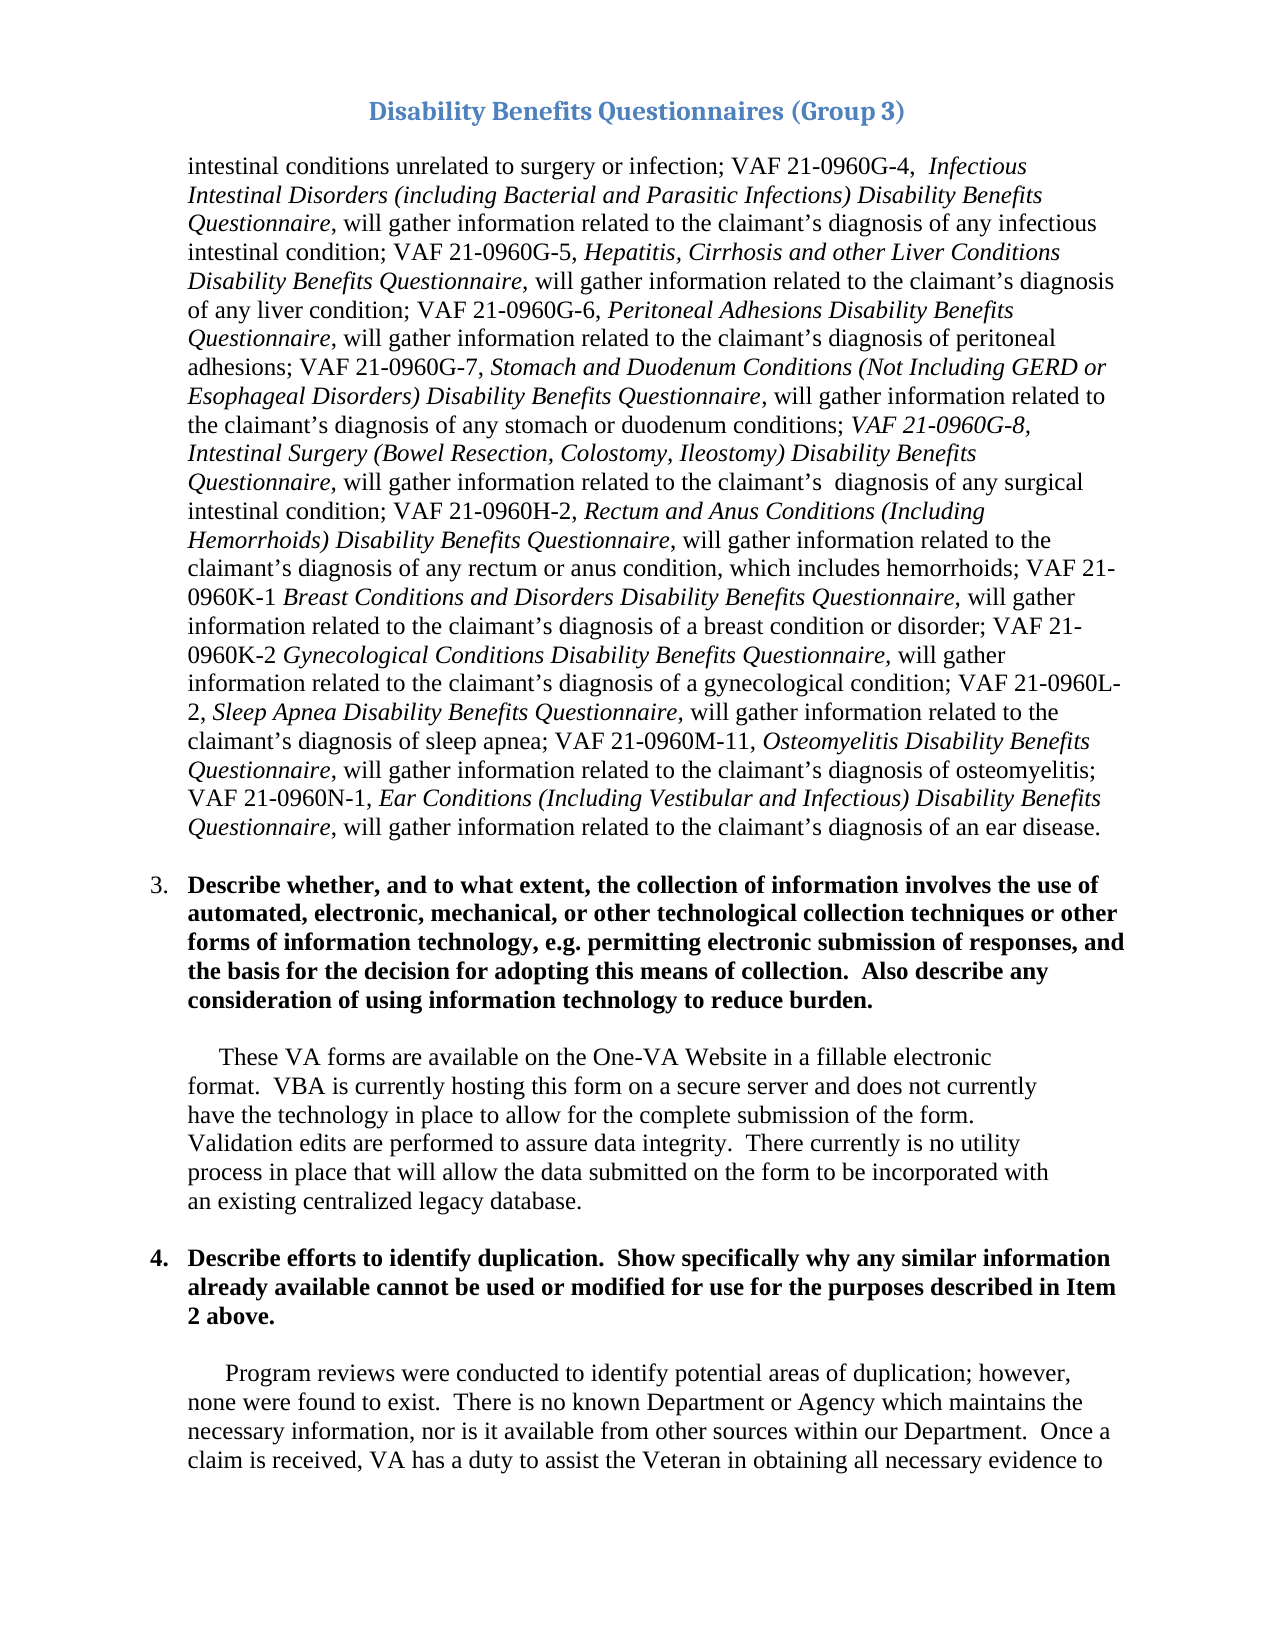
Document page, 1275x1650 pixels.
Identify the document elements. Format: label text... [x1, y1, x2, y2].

list Describe whether, and to what extent, the collection of information involves the use of automated, electronic, mechanical, or other technological collection techniques or other forms of information technology, e.g. permitting electronic submission of responses, and the basis for the decision for adopting this means of collection. Also describe any consideration of using information technology to reduce burden. [150, 870, 1125, 1013]
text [187, 151, 1125, 841]
text These VA forms are available on the One-VA Website in a fillable electronic format. VBA is currently hosting this form on a secure server and does not currently have the technology in place to allow for the complete submission of the form. Validation edits are performed to assure data integrity. There currently is no utility process in place that will allow the data submitted on the form to be incorporated with an existing centralized legacy database. [187, 1042, 1054, 1215]
list Describe efforts to identify duplication. Show specifically why any similar information already available cannot be used or modified for use for the purposes described in Item 2 above. [150, 1243, 1125, 1330]
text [187, 1358, 1125, 1473]
